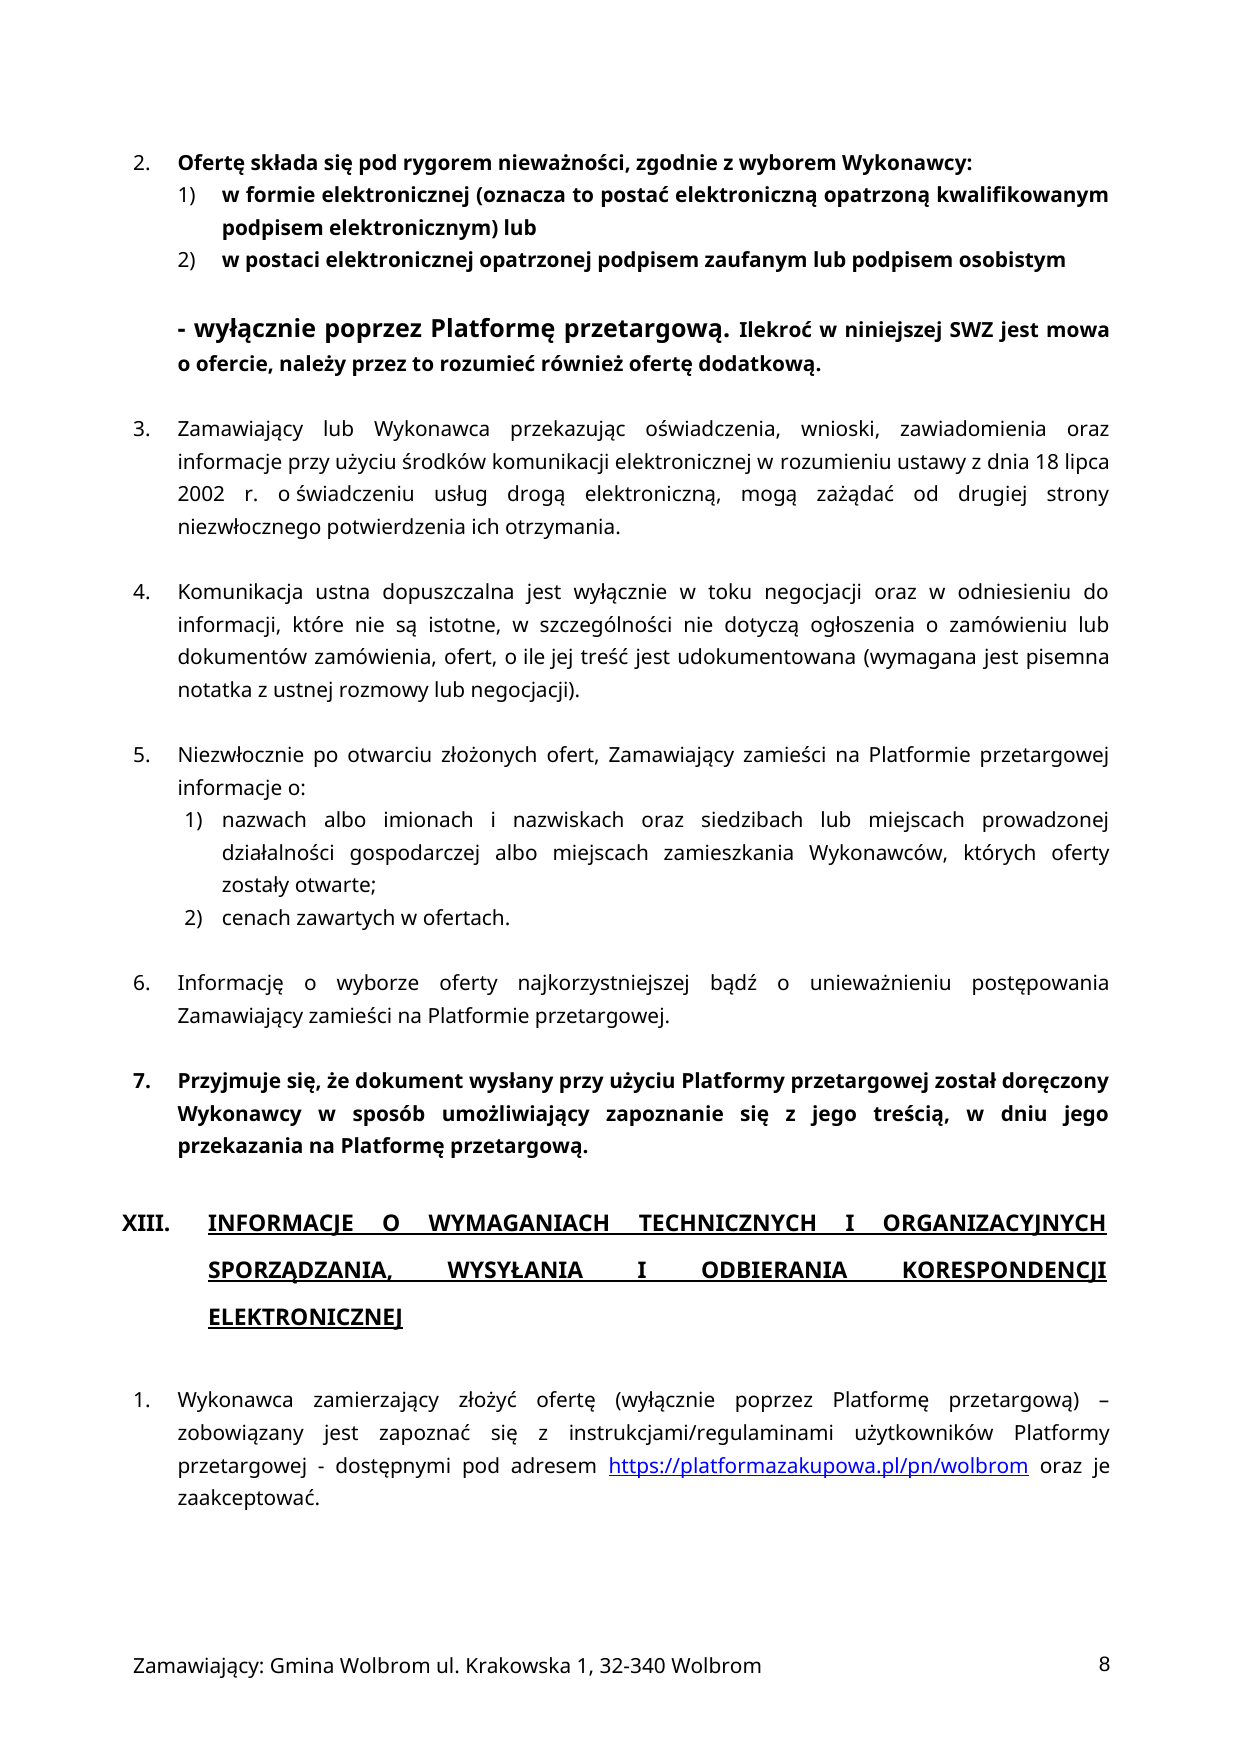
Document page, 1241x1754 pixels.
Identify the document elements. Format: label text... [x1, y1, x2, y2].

text - wyłącznie poprzez Platformę przetargową. Ilekroć w niniejszej SWZ jest mowa o ofercie, należy przez to rozumieć również ofertę dodatkową. [177, 311, 1110, 377]
list Komunikacja ustna dopuszczalna jest wyłącznie w toku negocjacji oraz w odniesieniu do informacji, które nie są istotne, w szczególności nie dotyczą ogłoszenia o zamówieniu lub dokumentów zamówienia, ofert, o ile jej treść jest udokumentowana (wymagana jest pisemna notatka z ustnej rozmowy lub negocjacji). [133, 577, 1110, 703]
list Niezwłocznie po otwarciu złożonych ofert, Zamawiający zamieści na Platformie przetargowej informacje o: [133, 740, 1110, 801]
list cenach zawartych w ofertach. [184, 903, 1110, 932]
list Przyjmuje się, że dokument wysłany przy użyciu Platformy przetargowej został doręczony Wykonawcy w sposób umożliwiający zapoznanie się z jego treścią, w dniu jego przekazania na Platformę przetargową. [133, 1066, 1110, 1160]
list Wykonawca zamierzający złożyć ofertę (wyłącznie poprzez Platformę przetargową) – zobowiązany jest zapoznać się z instrukcjami/regulaminami użytkowników Platformy przetargowej - dostępnymi pod adresem https://platformazakupowa.pl/pn/wolbrom oraz je zaakceptować. [133, 1386, 1110, 1512]
list Ofertę składa się pod rygorem nieważności, zgodnie z wyborem Wykonawcy: [133, 148, 1110, 176]
list w formie elektronicznej (oznacza to postać elektroniczną opatrzoną kwalifikowanym podpisem elektronicznym) lub [177, 180, 1110, 241]
list INFORMACJE O WYMAGANIACH TECHNICZNYCH I ORGANIZACYJNYCH SPORZĄDZANIA, WYSYŁANIA I ODBIERANIA KORESPONDENCJI ELEKTRONICZNEJ [170, 1207, 1107, 1332]
list w postaci elektronicznej opatrzonej podpisem zaufanym lub podpisem osobistym [177, 246, 1110, 274]
list Zamawiający lub Wykonawca przekazując oświadczenia, wnioski, zawiadomienia oraz informacje przy użyciu środków komunikacji elektronicznej w rozumieniu ustawy z dnia 18 lipca 2002 r. o świadczeniu usług drogą elektroniczną, mogą zażądać od drugiej strony niezwłocznego potwierdzenia ich otrzymania. [133, 414, 1110, 540]
list nazwach albo imionach i nazwiskach oraz siedzibach lub miejscach prowadzonej działalności gospodarczej albo miejscach zamieszkania Wykonawców, których oferty zostały otwarte; [184, 805, 1110, 899]
list Informację o wyborze oferty najkorzystniejszej bądź o unieważnieniu postępowania Zamawiający zamieści na Platformie przetargowej. [133, 968, 1110, 1029]
